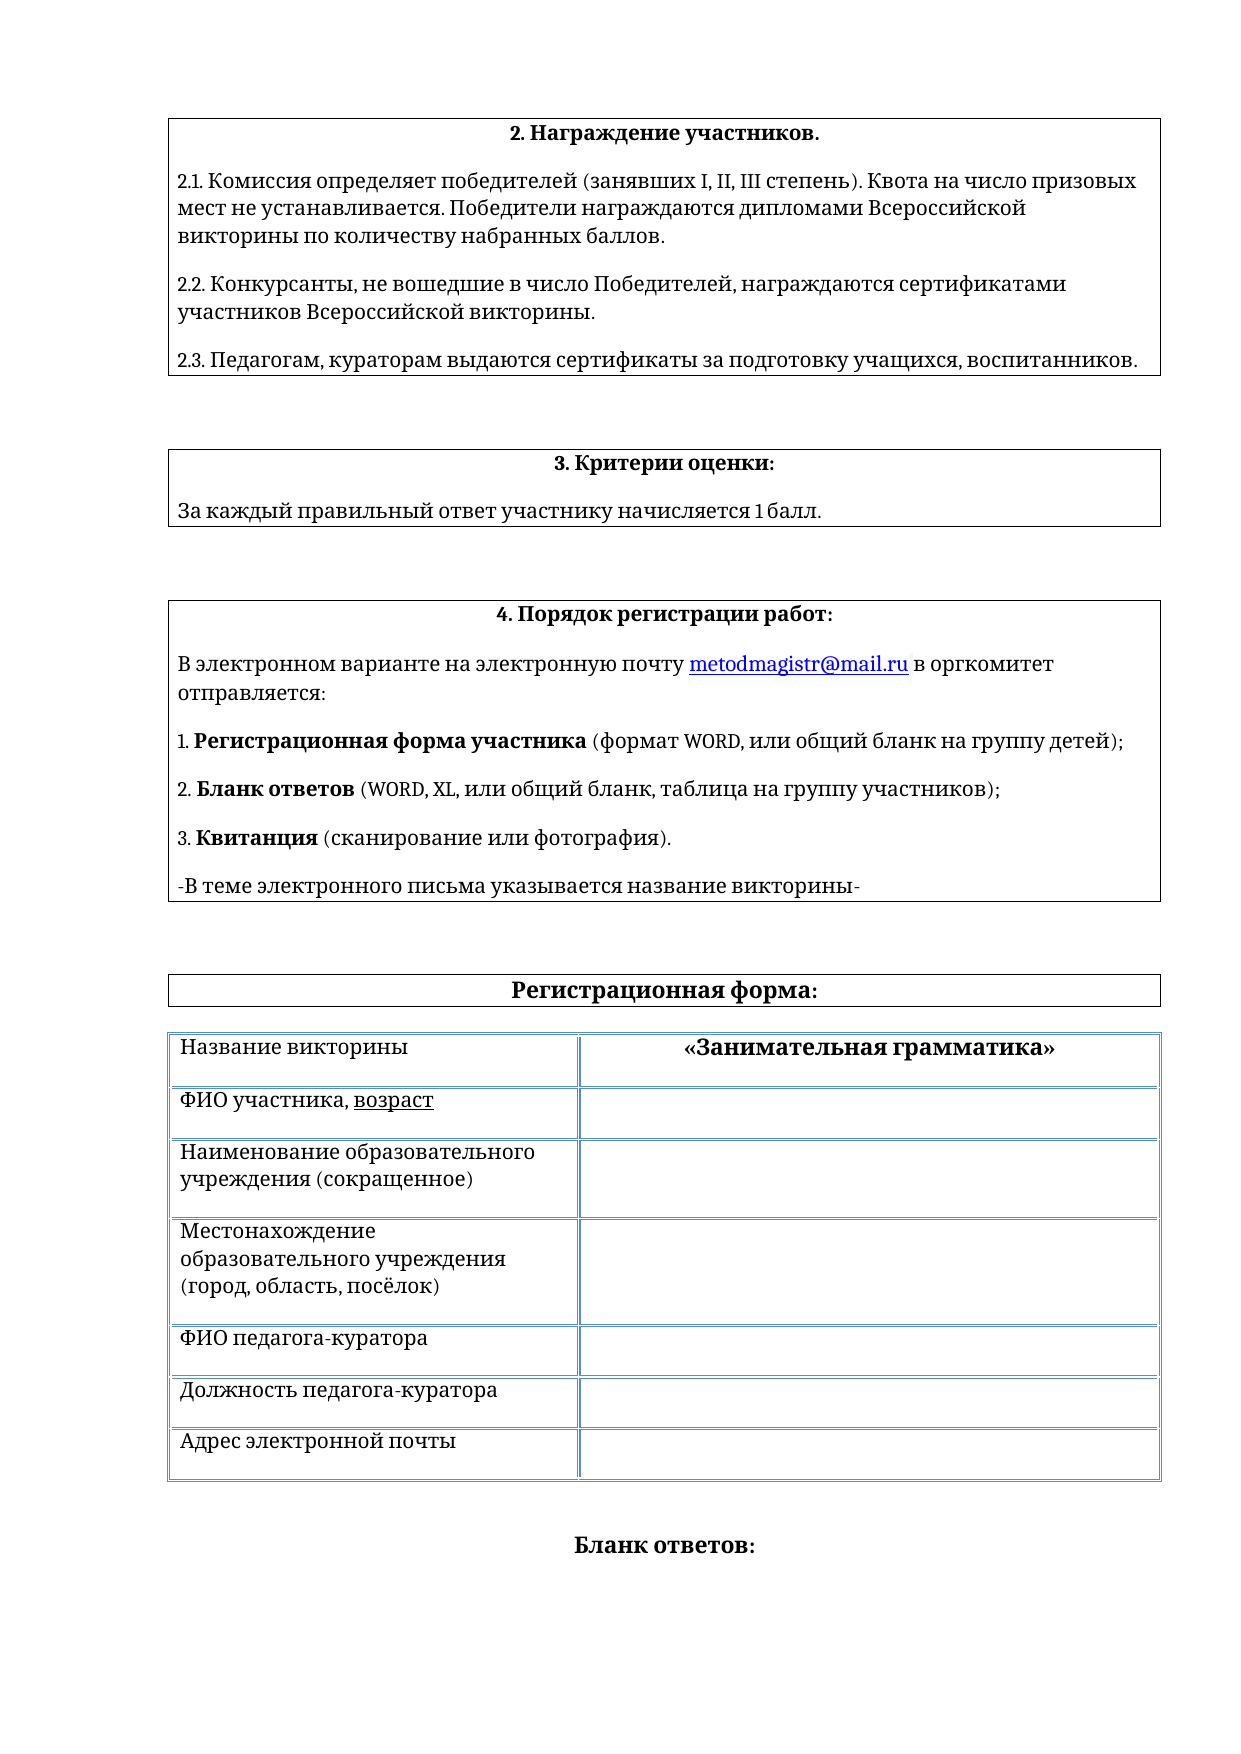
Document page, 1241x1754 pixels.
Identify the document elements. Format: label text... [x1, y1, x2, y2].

text -В теме электронного письма указывается название викторины- [169, 871, 1160, 901]
text За каждый правильный ответ участнику начисляется 1 балл. [169, 497, 1160, 526]
table_cell [581, 1217, 1159, 1323]
table_cell [581, 1324, 1159, 1375]
table_cell Местонахождение образовательного учреждения (город, область, посёлок) [170, 1217, 577, 1323]
text Бланк ответов: [177, 1533, 1152, 1559]
table_header Название викторины [170, 1033, 579, 1086]
text В электронном варианте на электронную почту metodmagistr@mail.ru в оргкомитет отправляется: [169, 648, 1160, 705]
table_header «Занимательная грамматика» [579, 1035, 1159, 1086]
table_cell Должность педагога-куратора [169, 1375, 579, 1427]
table_cell [581, 1138, 1159, 1217]
table_cell Наименование образовательного учреждения (сокращенное) [170, 1138, 577, 1217]
text 1. Регистрационная форма участника (формат WORD, или общий бланк на группу детей); [169, 726, 1160, 753]
table_cell [579, 1427, 1160, 1479]
text 2.1. Комиссия определяет победителей (занявших I, II, III степень). Квота на число призовых мест не устанавливается. Победители награждаются дипломами Всероссийской викторины по количеству набранных баллов. [169, 166, 1160, 248]
text 4. Порядок регистрации работ: [169, 601, 1160, 627]
table_cell ФИО педагога-куратора [170, 1324, 577, 1375]
text 3. Критерии оценки: [169, 450, 1160, 476]
table_cell [579, 1375, 1160, 1427]
text Регистрационная форма: [169, 975, 1160, 1006]
text 2. Бланк ответов (WORD, XL, или общий бланк, таблица на группу участников); [169, 775, 1160, 802]
table_cell [581, 1086, 1159, 1137]
text 2.3. Педагогам, кураторам выдаются сертификаты за подготовку учащихся, воспитанников. [169, 346, 1160, 375]
text 2.2. Конкурсанты, не вошедшие в число Победителей, награждаются сертификатами участников Всероссийской викторины. [169, 270, 1160, 324]
text 3. Квитанция (сканирование или фотография). [169, 823, 1160, 850]
table_cell ФИО участника, возраст [170, 1086, 577, 1137]
text 2. Награждение участников. [169, 119, 1160, 145]
table_cell Адрес электронной почты [169, 1427, 579, 1479]
